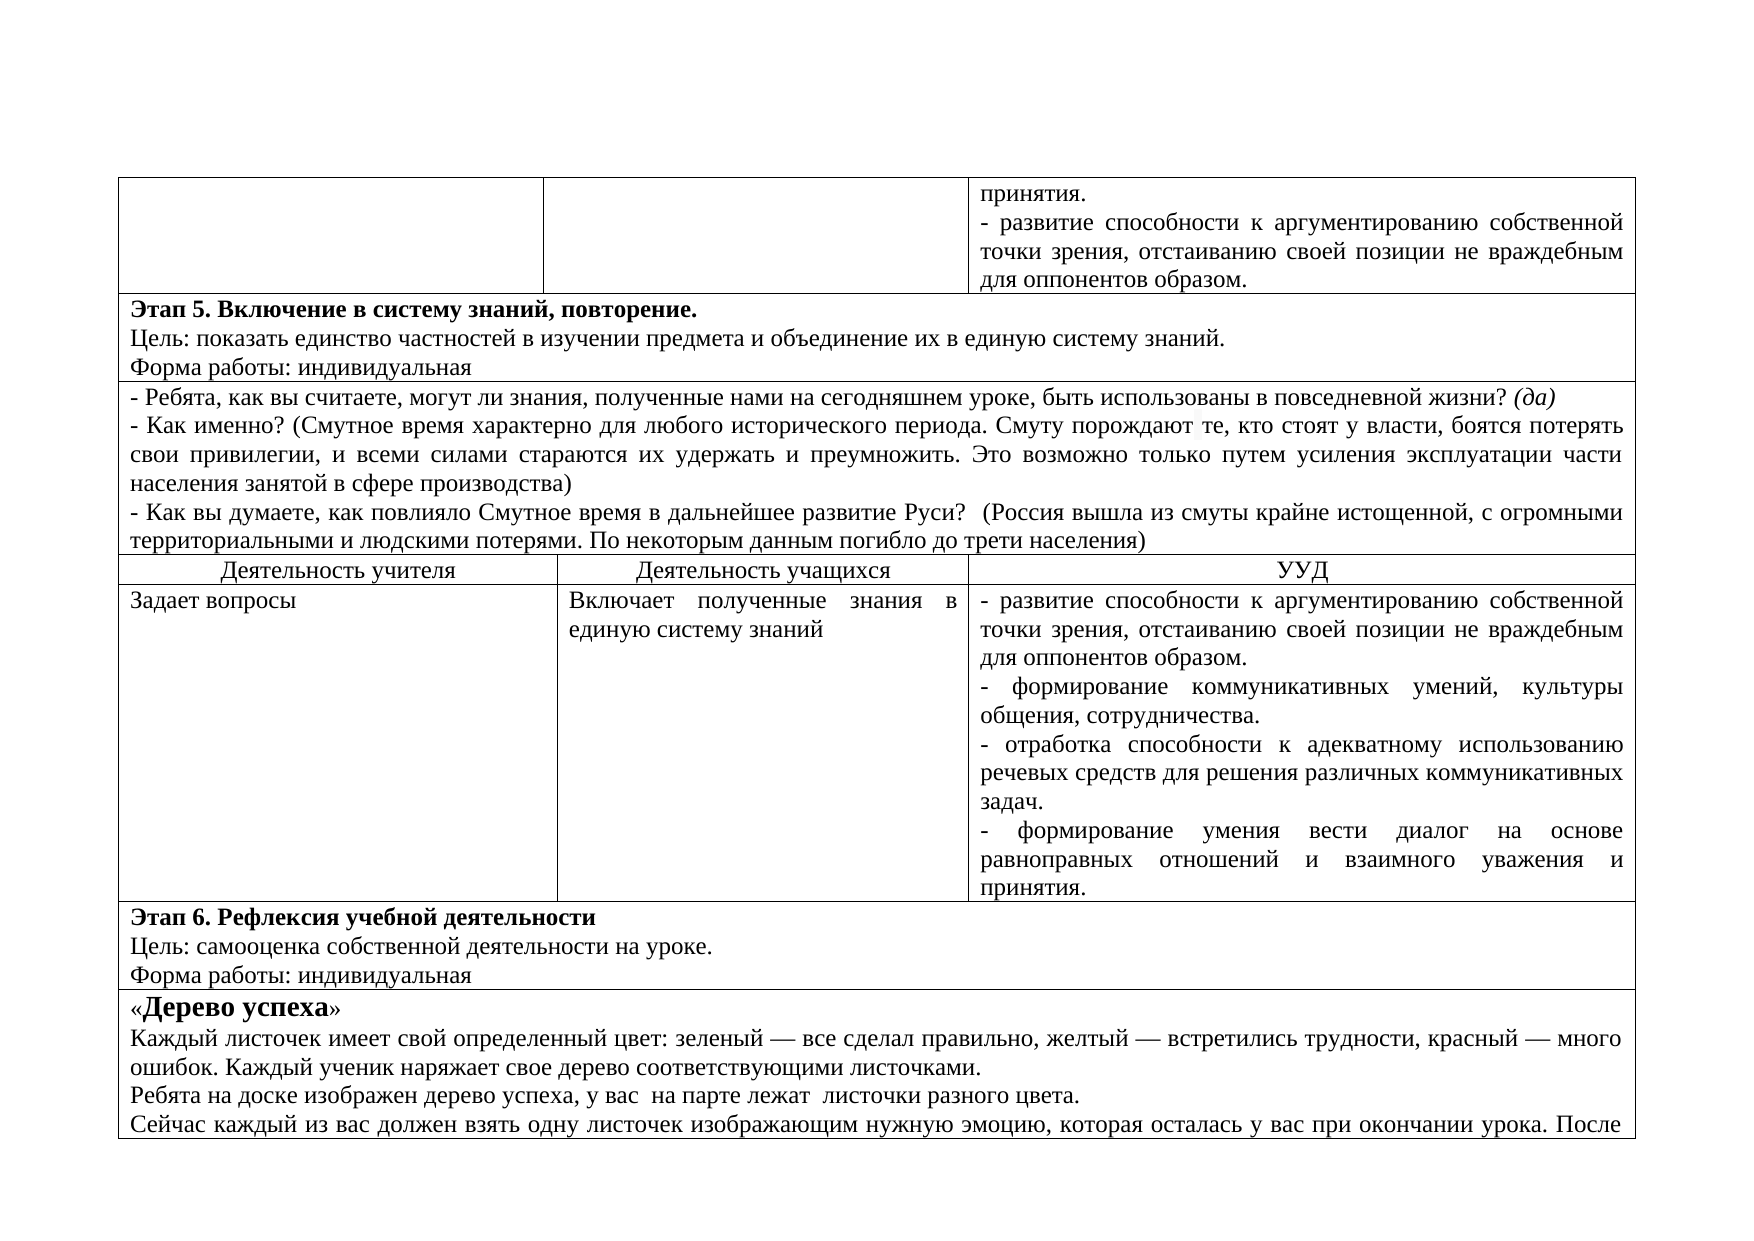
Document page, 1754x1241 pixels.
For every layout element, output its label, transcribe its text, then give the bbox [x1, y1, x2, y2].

table_cell - Ребята, как вы считаете, могут ли знания, полученные нами на сегодняшнем уроке, быть использованы в повседневной жизни? (да) - Как именно? (Смутное время характерно для любого исторического периода. Смуту порождают те, кто стоят у власти, боятся потерять свои привилегии, и всеми силами стараются их удержать и преумножить. Это возможно только путем усиления эксплуатации части населения занятой в сфере производства) - Как вы думаете, как повлияло Смутное время в дальнейшее развитие Руси? (Россия вышла из смуты крайне истощенной, с огромными территориальными и людскими потерями. По некоторым данным погибло до трети населения) [119, 382, 1635, 554]
table_cell Включает полученные знания в единую систему знаний [558, 585, 968, 901]
table_cell Этап 6. Рефлексия учебной деятельности Цель: самооценка собственной деятельности на уроке. Форма работы: индивидуальная [119, 902, 1635, 988]
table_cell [544, 178, 968, 293]
table_cell Деятельность учителя [119, 555, 557, 584]
table_cell Этап 5. Включение в систему знаний, повторение. Цель: показать единство частностей в изучении предмета и объединение их в единую систему знаний. Форма работы: индивидуальная [119, 294, 1635, 381]
table_cell - развитие способности к аргументированию собственной точки зрения, отстаиванию своей позиции не враждебным для оппонентов образом. - формирование коммуникативных умений, культуры общения, сотрудничества. - отработка способности к адекватному использованию речевых средств для решения различных коммуникативных задач. - формирование умения вести диалог на основе равноправных отношений и взаимного уважения и принятия. [969, 585, 1635, 901]
table_cell Задает вопросы [119, 585, 557, 901]
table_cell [119, 178, 543, 293]
table_cell Деятельность учащихся [558, 555, 968, 584]
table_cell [119, 990, 1635, 1138]
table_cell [969, 178, 1635, 293]
table_cell УУД [969, 555, 1635, 584]
